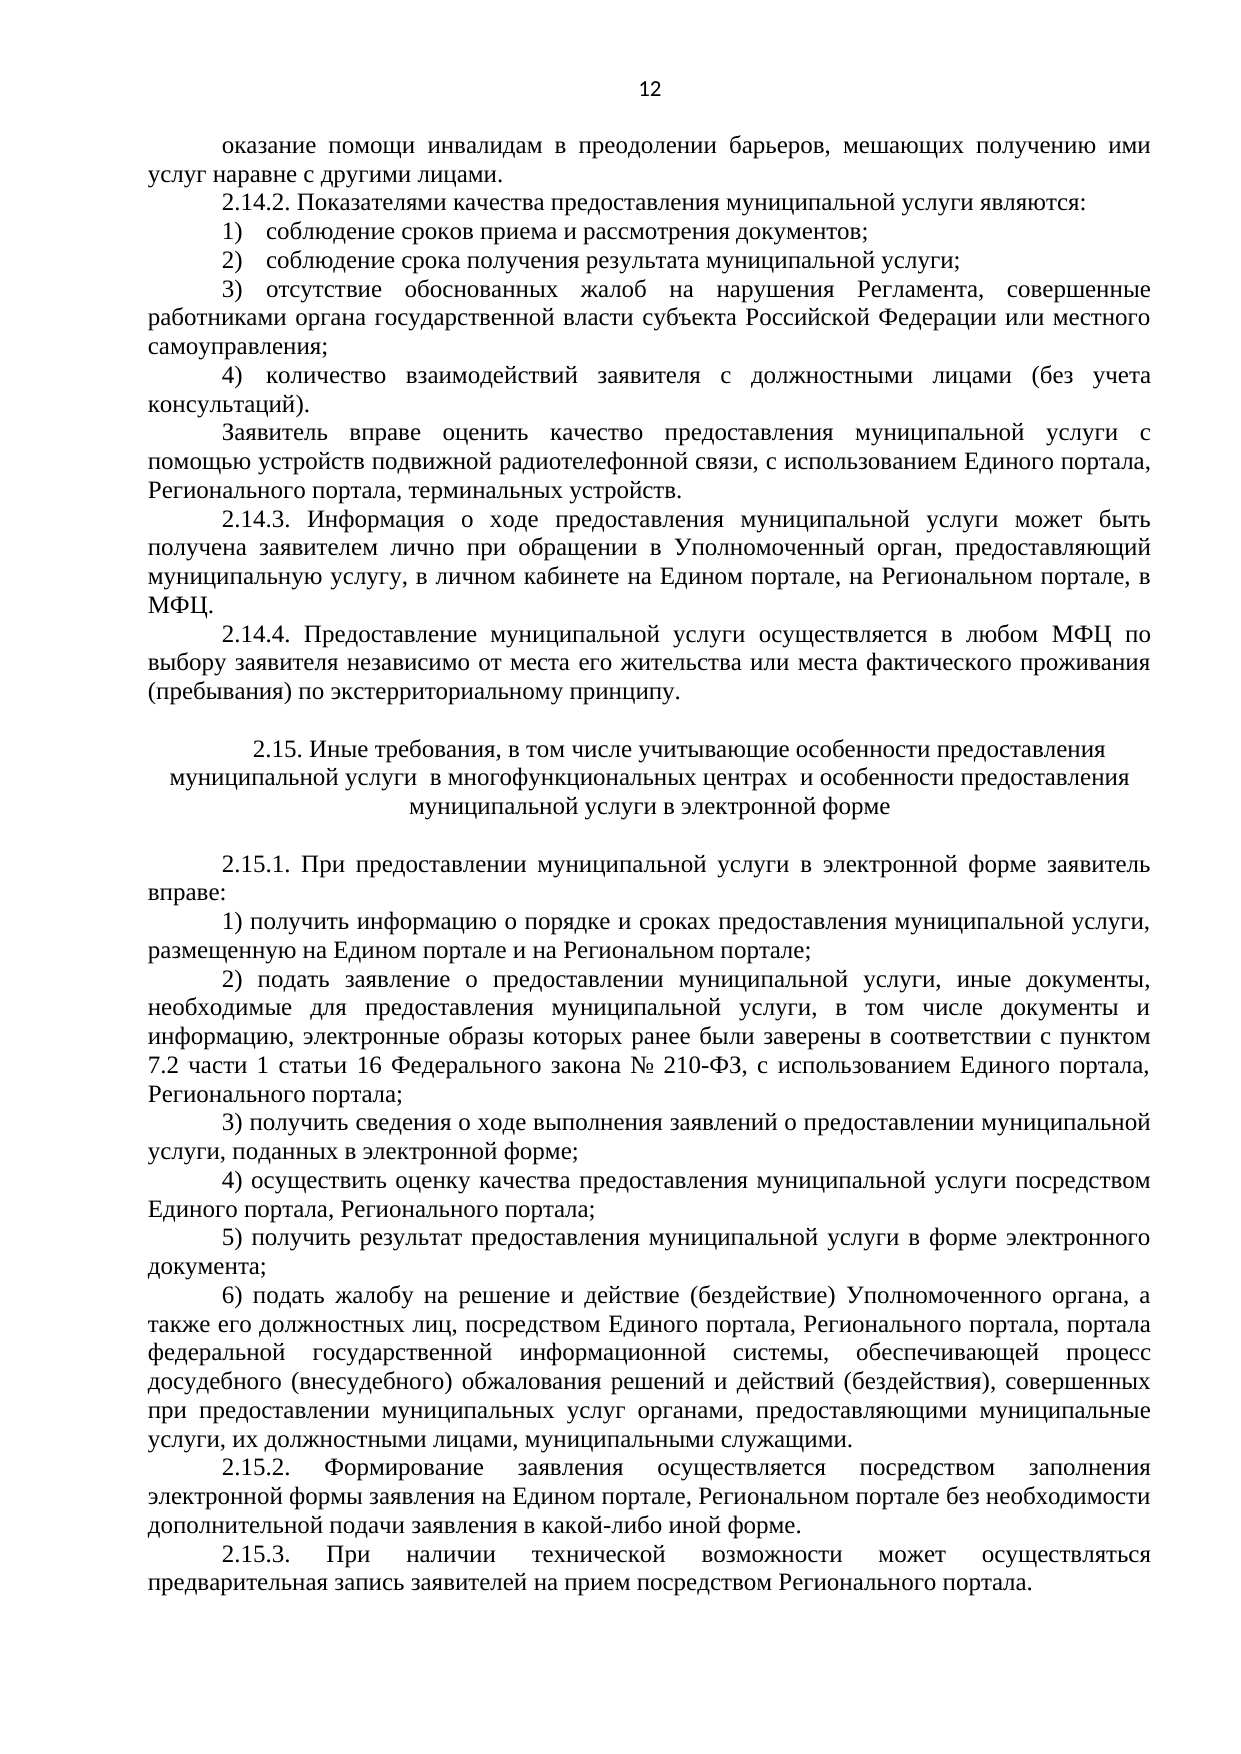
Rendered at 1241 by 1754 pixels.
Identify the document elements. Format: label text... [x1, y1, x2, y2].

list отсутствие обоснованных жалоб на нарушения Регламента, совершенные работниками органа государственной власти субъекта Российской Федерации или местного самоуправления; [148, 274, 1152, 360]
text оказание помощи инвалидам в преодолении барьеров, мешающих получению ими услуг наравне с другими лицами. [148, 130, 1152, 187]
list количество взаимодействий заявителя с должностными лицами (без учета консультаций). [148, 360, 1152, 417]
text 3) получить сведения о ходе выполнения заявлений о предоставлении муниципальной услуги, поданных в электронной форме; [148, 1107, 1152, 1165]
text 2) подать заявление о предоставлении муниципальной услуги, иные документы, необходимые для предоставления муниципальной услуги, в том числе документы и информацию, электронные образы которых ранее были заверены в соответствии с пунктом 7.2 части 1 статьи 16 Федерального закона № 210-ФЗ, с использованием Единого портала, Регионального портала; [148, 964, 1152, 1107]
text 2.15.2. Формирование заявления осуществляется посредством заполнения электронной формы заявления на Едином портале, Региональном портале без необходимости дополнительной подачи заявления в какой-либо иной форме. [148, 1452, 1152, 1539]
text 2.14.3. Информация о ходе предоставления муниципальной услуги может быть получена заявителем лично при обращении в Уполномоченный орган, предоставляющий муниципальную услугу, в личном кабинете на Едином портале, на Региональном портале, в МФЦ. [148, 504, 1152, 619]
text 2.14.4. Предоставление муниципальной услуги осуществляется в любом МФЦ по выбору заявителя независимо от места его жительства или места фактического проживания (пребывания) по экстерриториальному принципу. [148, 619, 1152, 705]
text 5) получить результат предоставления муниципальной услуги в форме электронного документа; [148, 1222, 1152, 1280]
list соблюдение срока получения результата муниципальной услуги; [148, 245, 1152, 274]
text 2.15.1. При предоставлении муниципальной услуги в электронной форме заявитель вправе: [148, 849, 1152, 906]
text 2.15. Иные требования, в том числе учитывающие особенности предоставления муниципальной услуги в многофункциональных центрах и особенности предоставления муниципальной услуги в электронной форме [148, 734, 1152, 820]
list соблюдение сроков приема и рассмотрения документов; [148, 216, 1152, 245]
text 4) осуществить оценку качества предоставления муниципальной услуги посредством Единого портала, Регионального портала; [148, 1165, 1152, 1222]
text 1) получить информацию о порядке и сроках предоставления муниципальной услуги, размещенную на Едином портале и на Региональном портале; [148, 906, 1152, 964]
text 2.14.2. Показателями качества предоставления муниципальной услуги являются: [148, 187, 1152, 216]
text 2.15.3. При наличии технической возможности может осуществляться предварительная запись заявителей на прием посредством Регионального портала. [148, 1539, 1152, 1596]
text Заявитель вправе оценить качество предоставления муниципальной услуги с помощью устройств подвижной радиотелефонной связи, с использованием Единого портала, Регионального портала, терминальных устройств. [148, 417, 1152, 504]
text 6) подать жалобу на решение и действие (бездействие) Уполномоченного органа, а также его должностных лиц, посредством Единого портала, Регионального портала, портала федеральной государственной информационной системы, обеспечивающей процесс досудебного (внесудебного) обжалования решений и действий (бездействия), совершенных при предоставлении муниципальных услуг органами, предоставляющими муниципальные услуги, их должностными лицами, муниципальными служащими. [148, 1280, 1152, 1452]
